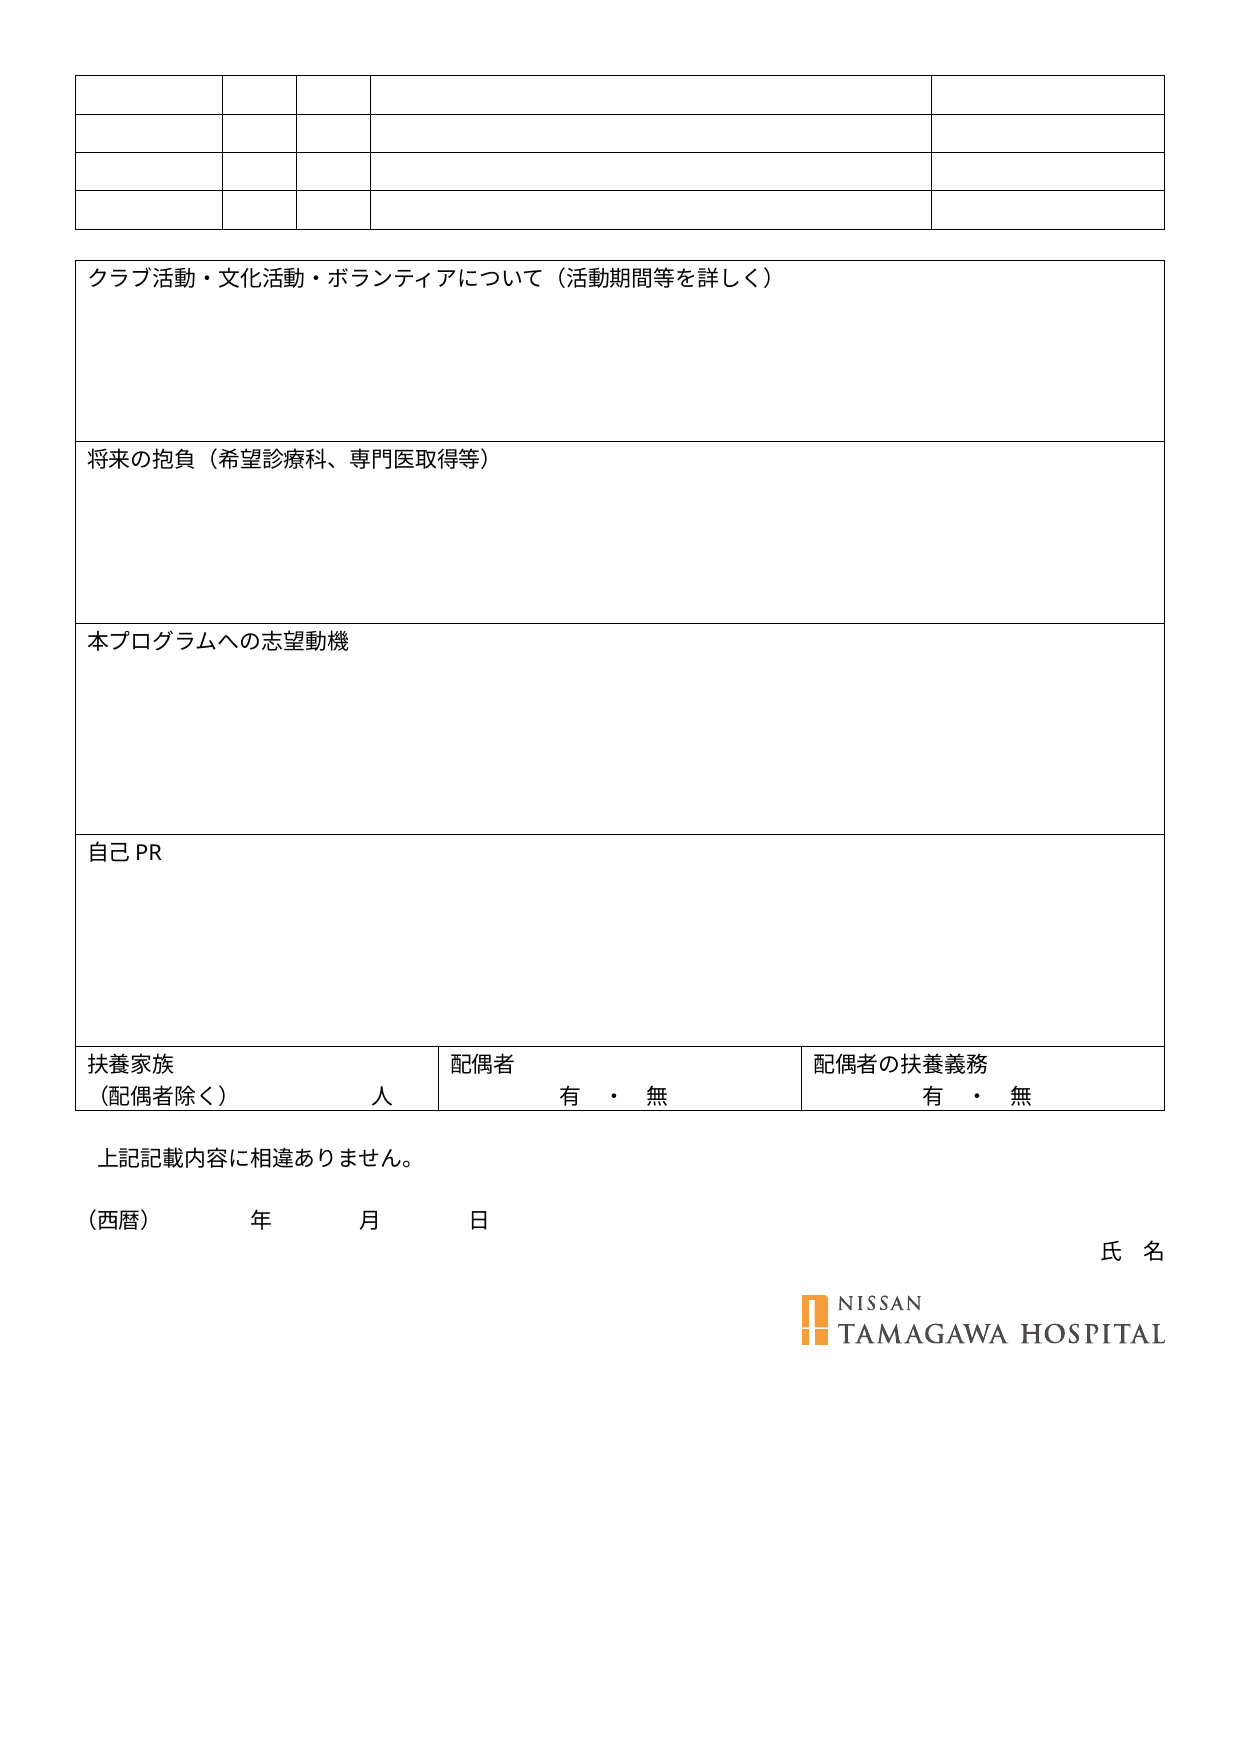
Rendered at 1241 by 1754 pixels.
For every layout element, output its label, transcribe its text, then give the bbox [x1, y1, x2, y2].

table_cell 本プログラムへの志望動機 [76, 624, 1164, 834]
table_cell [76, 115, 222, 152]
table_cell [932, 153, 1164, 190]
table_cell [297, 115, 370, 152]
table_cell [223, 191, 296, 229]
table_cell [371, 76, 931, 113]
table_cell [371, 115, 931, 152]
table_cell [932, 191, 1164, 229]
text 上記記載内容に相違ありません。 [75, 1141, 1165, 1173]
table_cell [371, 153, 931, 190]
table_cell 配偶者の扶養義務 有 ・ 無 [802, 1047, 1164, 1110]
table_cell 将来の抱負（希望診療科、専門医取得等） [76, 442, 1164, 623]
table_cell [76, 153, 222, 190]
table_cell 扶養家族 （配偶者除く） 人 [76, 1047, 438, 1110]
table_cell 自己PR [76, 835, 1164, 1046]
text 氏 名 [75, 1234, 1165, 1266]
table_cell [297, 76, 370, 113]
table_cell [76, 191, 222, 229]
table_cell [932, 76, 1164, 113]
table_cell [932, 115, 1164, 152]
table_cell [297, 191, 370, 229]
table_cell [297, 153, 370, 190]
table_cell [223, 115, 296, 152]
table_cell 配偶者 有 ・ 無 [439, 1047, 801, 1110]
table_header クラブ活動・文化活動・ボランティアについて（活動期間等を詳しく） [76, 261, 1164, 441]
table_cell [223, 153, 296, 190]
table_cell [223, 76, 296, 113]
text （西暦） 年 月 日 [75, 1203, 1165, 1234]
table_cell [76, 76, 222, 113]
table_cell [371, 191, 931, 229]
